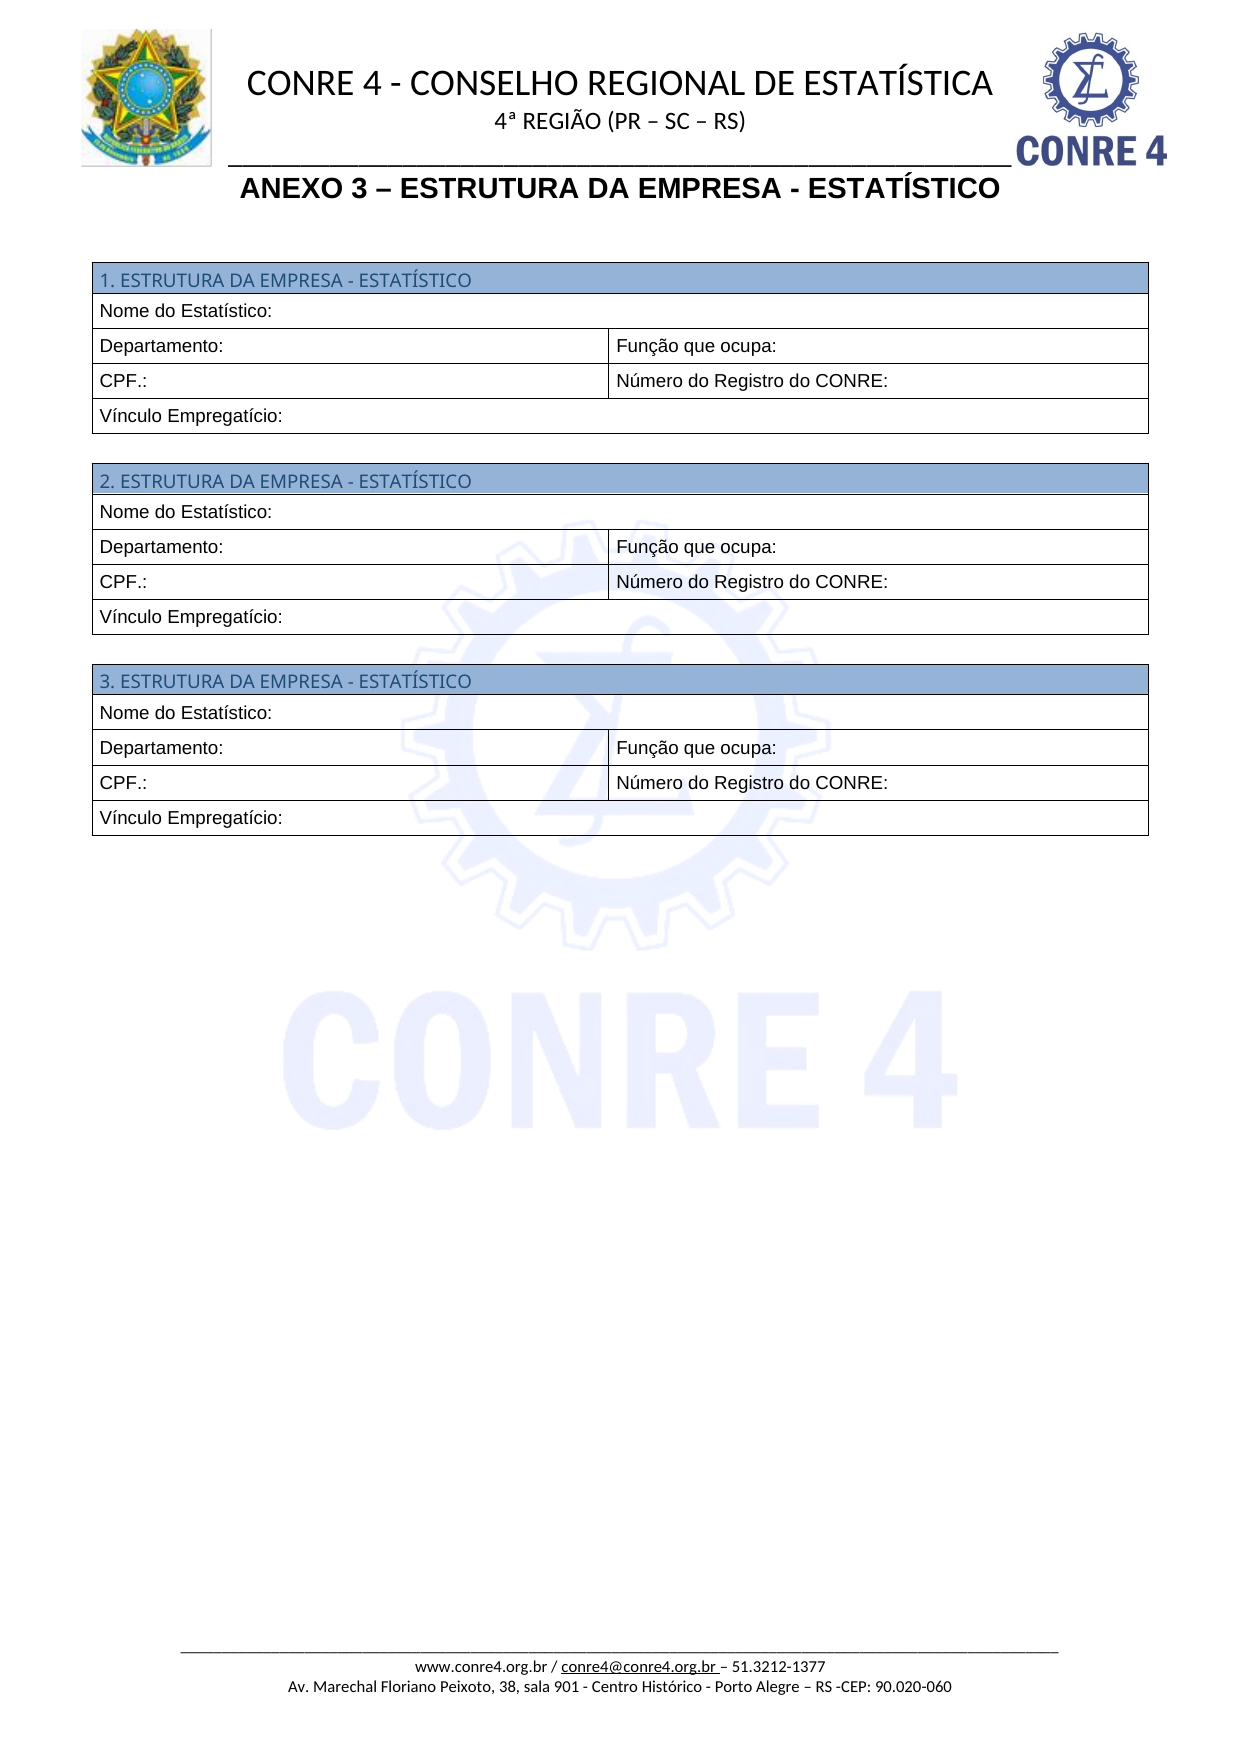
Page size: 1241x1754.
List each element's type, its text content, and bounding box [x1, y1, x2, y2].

table_cell Nome do Estatístico: [93, 695, 1148, 729]
table_cell Departamento: [93, 530, 608, 564]
table_cell CPF.: [93, 364, 608, 398]
table_cell Nome do Estatístico: [93, 294, 1148, 328]
table_cell CPF.: [93, 766, 608, 799]
table_cell Departamento: [93, 730, 608, 764]
table_header 3. ESTRUTURA DA EMPRESA - ESTATÍSTICO [93, 665, 1148, 694]
table_cell CPF.: [93, 565, 608, 599]
text ANEXO 3 – ESTRUTURA DA EMPRESA - ESTATÍSTICO [177, 171, 1063, 204]
table_cell Nome do Estatístico: [93, 495, 1148, 528]
table_cell Função que ocupa: [609, 329, 1148, 363]
table_cell Departamento: [93, 329, 608, 363]
table_cell Função que ocupa: [609, 730, 1148, 764]
table_cell Número do Registro do CONRE: [609, 565, 1148, 599]
table_cell Número do Registro do CONRE: [609, 364, 1148, 398]
table_cell Número do Registro do CONRE: [609, 766, 1148, 799]
table_cell Vínculo Empregatício: [93, 600, 1148, 634]
picture [993, 14, 1189, 213]
picture [81, 29, 213, 168]
table_header 2. ESTRUTURA DA EMPRESA - ESTATÍSTICO [93, 464, 1148, 493]
table_cell Função que ocupa: [609, 530, 1148, 564]
table_header 1. ESTRUTURA DA EMPRESA - ESTATÍSTICO [93, 263, 1148, 293]
table_cell Vínculo Empregatício: [93, 801, 1148, 835]
table_cell Vínculo Empregatício: [93, 399, 1148, 433]
